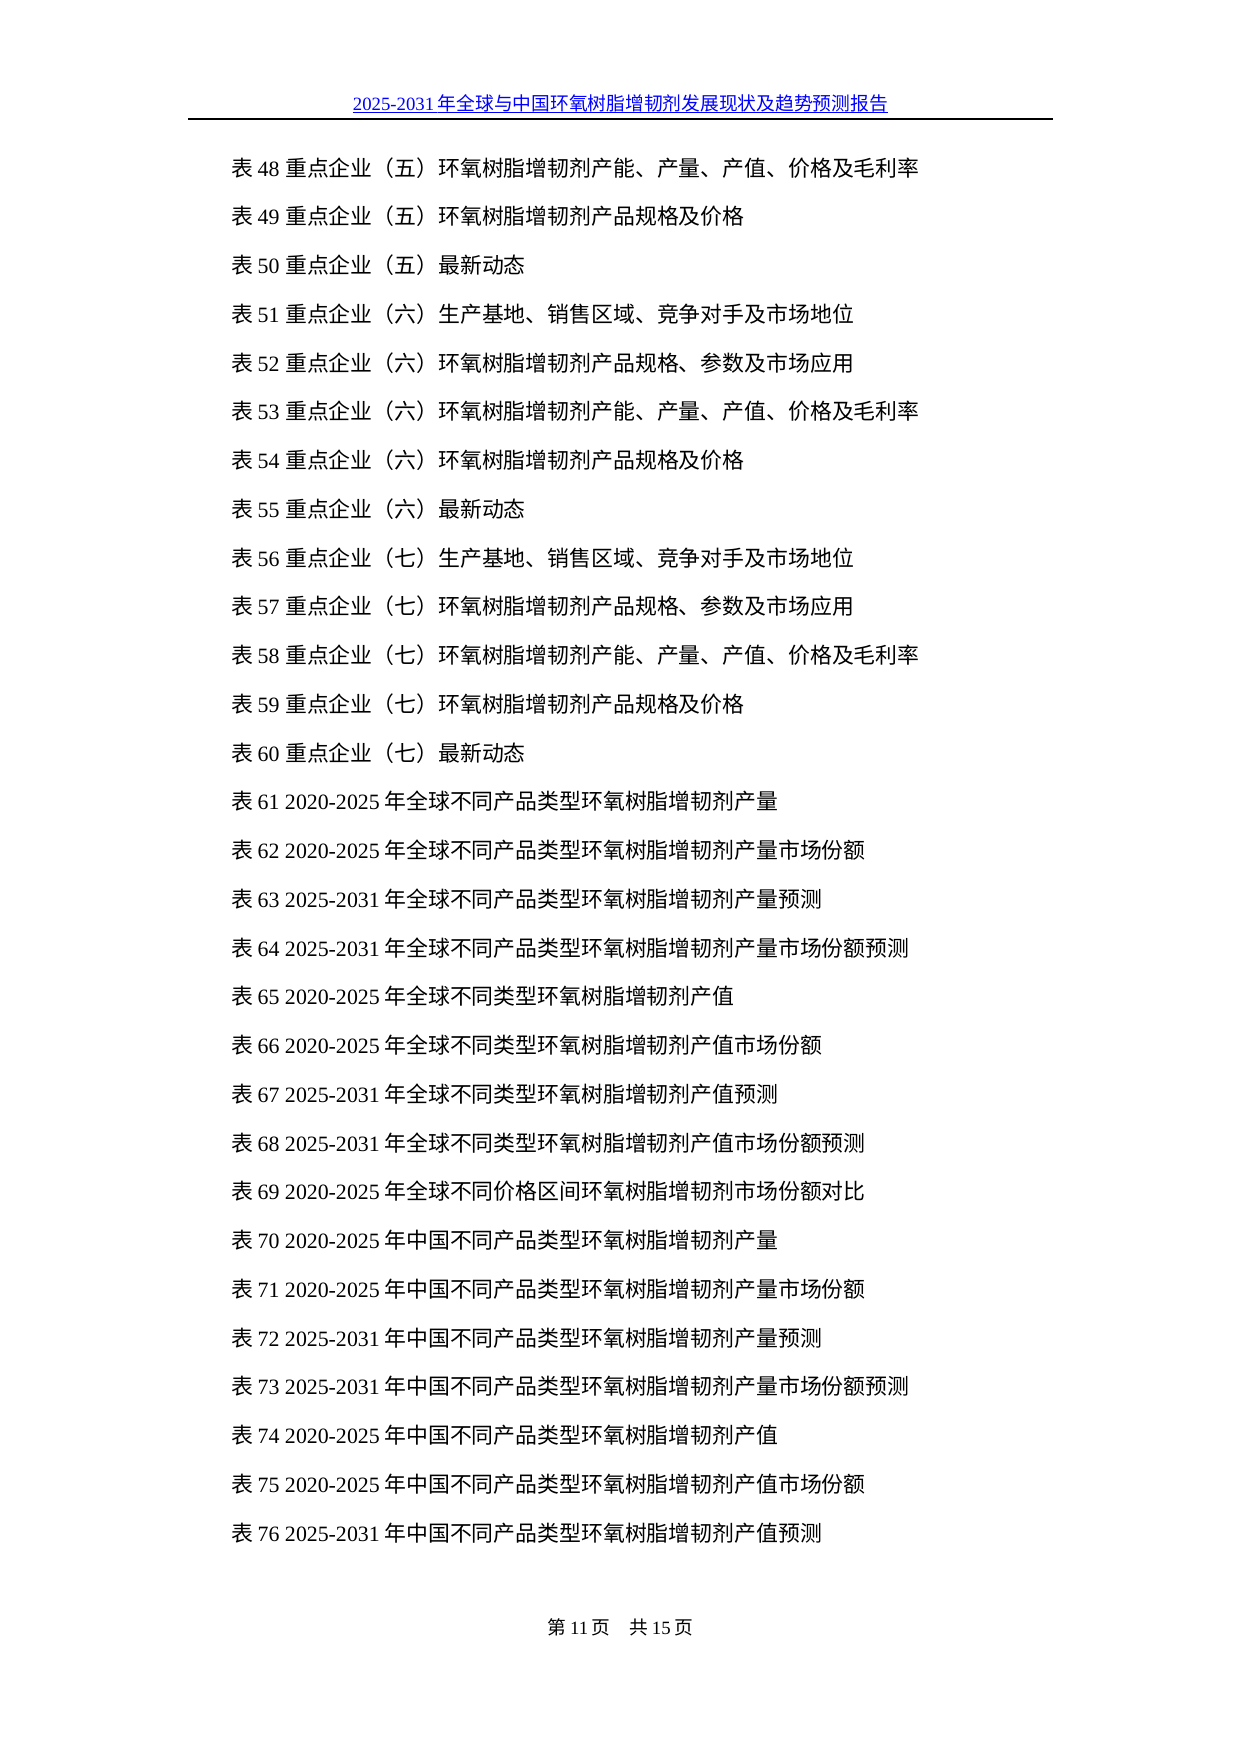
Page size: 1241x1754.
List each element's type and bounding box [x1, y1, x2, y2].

text [187, 150, 1053, 1548]
